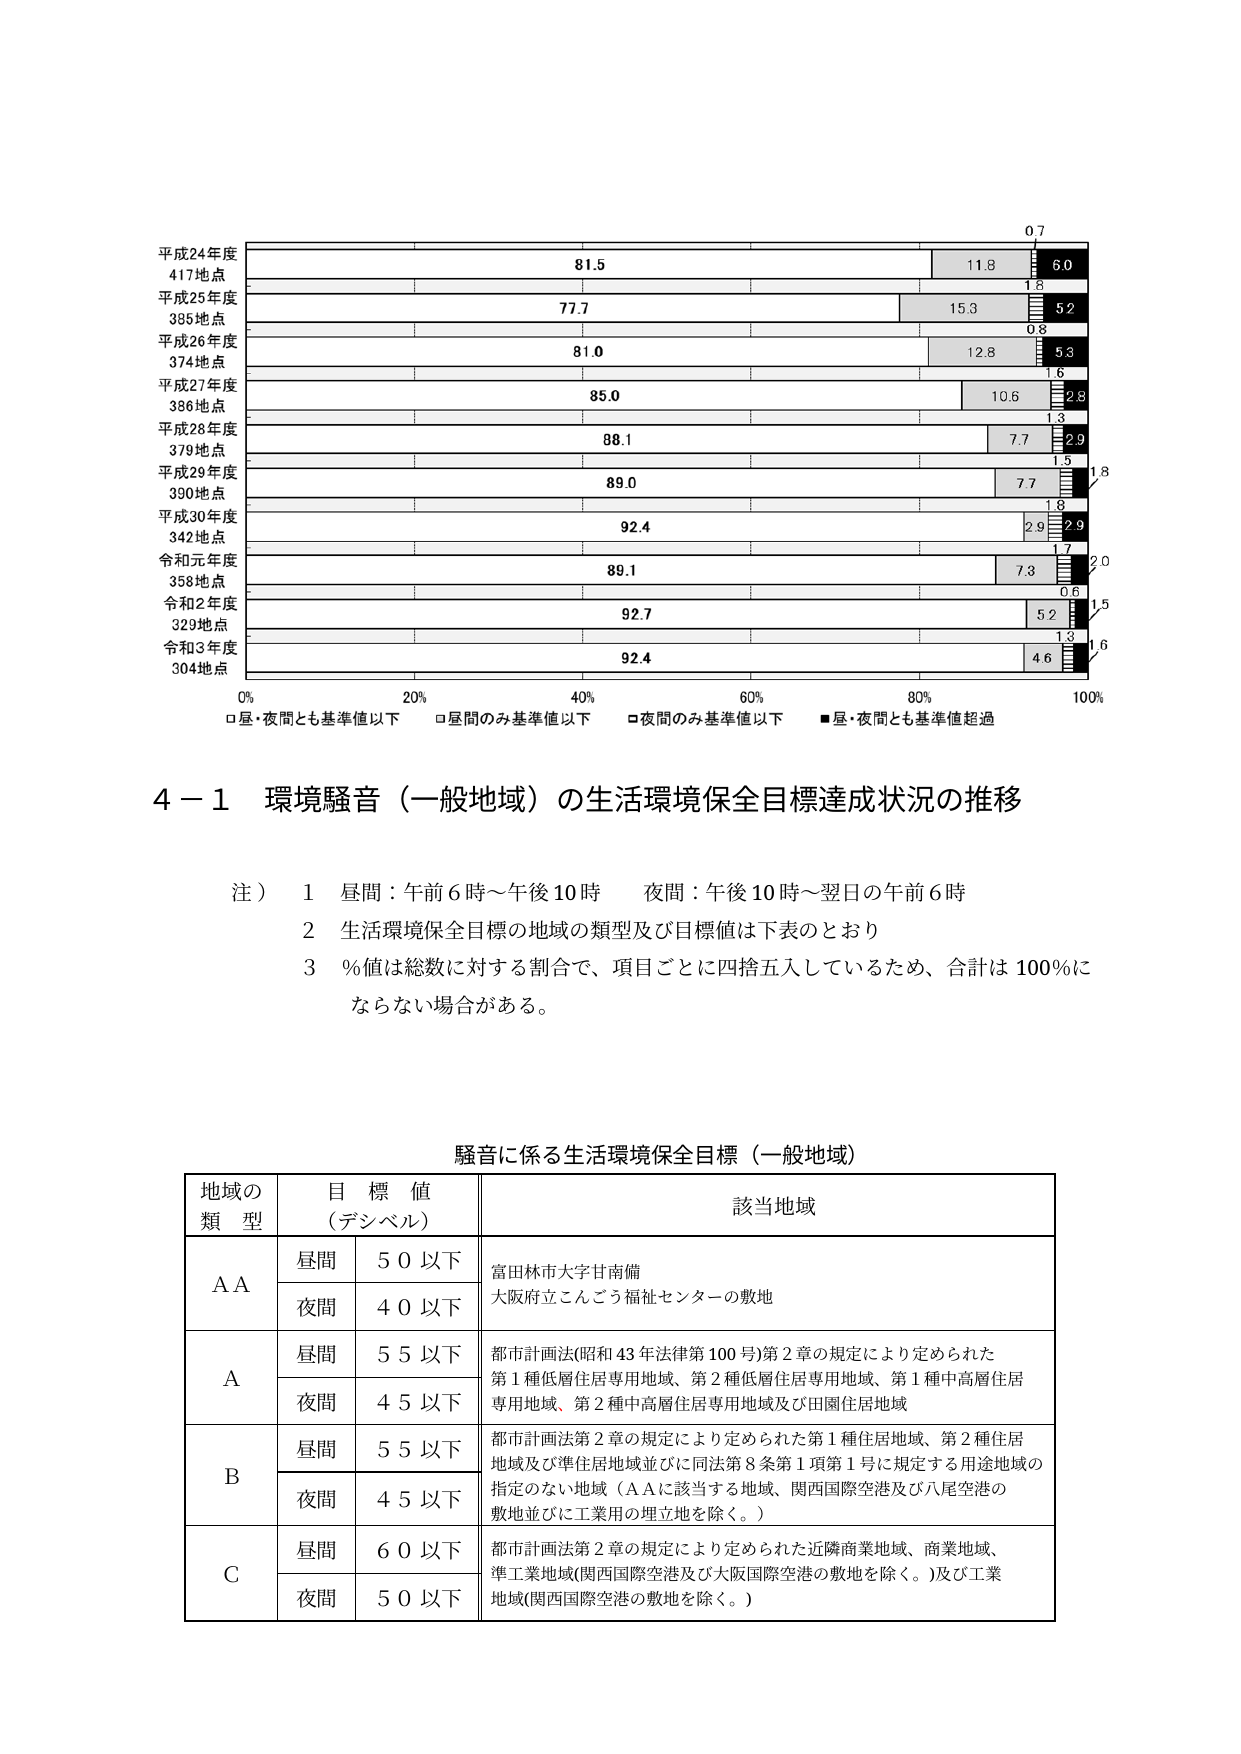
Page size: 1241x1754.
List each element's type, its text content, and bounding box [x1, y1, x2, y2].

text ２ 生活環境保全目標の地域の類型及び目標値は下表のとおり [148, 911, 1092, 948]
table_cell 夜間 [278, 1378, 355, 1424]
table_header 該当地域 [482, 1175, 1054, 1235]
table_cell ４０ 以下 [356, 1283, 478, 1329]
table_cell 昼間 [278, 1425, 355, 1471]
table_cell 夜間 [278, 1574, 355, 1620]
text 注 ） １ 昼間：午前６時～午後10時 夜間：午後10時～翌日の午前６時 [148, 873, 1092, 911]
table_cell ５５ 以下 [356, 1425, 478, 1471]
text ３ ％値は総数に対する割合で、項目ごとに四捨五入しているため、合計は100％にならない場合がある。 [231, 948, 1092, 1023]
table_cell ４５ 以下 [356, 1473, 478, 1525]
table_cell 都市計画法第２章の規定により定められた第１種住居地域、第２種住居 地域及び準住居地域並びに同法第８条第１項第１号に規定する用途地域の指定のない地域（ＡＡに該当する地域、関西国際空港及び八尾空港の 敷地並びに工業用の埋立地を除く。） [482, 1425, 1054, 1525]
table_cell Ｃ [186, 1526, 277, 1620]
table_header 目 標 値 （デシベル） [278, 1175, 478, 1235]
table_cell 夜間 [278, 1283, 355, 1329]
table_cell Ａ [186, 1331, 277, 1424]
table_cell ６０ 以下 [356, 1526, 478, 1572]
table_cell 昼間 [278, 1237, 355, 1282]
table_header 地域の 類 型 [186, 1175, 277, 1235]
table_cell ５０ 以下 [356, 1237, 478, 1282]
table_cell 都市計画法第２章の規定により定められた近隣商業地域、商業地域、 準工業地域(関西国際空港及び大阪国際空港の敷地を除く。)及び工業 地域(関西国際空港の敷地を除く。) [482, 1526, 1054, 1620]
table_cell Ｂ [186, 1425, 277, 1525]
picture [149, 217, 1113, 740]
table_cell 昼間 [278, 1526, 355, 1572]
table_cell 富田林市大字甘南備 大阪府立こんごう福祉センターの敷地 [482, 1237, 1054, 1329]
table_cell ４５ 以下 [356, 1378, 478, 1424]
table_cell 都市計画法(昭和43年法律第100号)第２章の規定により定められた 第１種低層住居専用地域、第２種低層住居専用地域、第１種中高層住居 専用地域、第２種中高層住居専用地域及び田園住居地域 [482, 1331, 1054, 1424]
table_cell ５５ 以下 [356, 1331, 478, 1377]
table_cell ＡＡ [186, 1237, 277, 1329]
table_cell 昼間 [278, 1331, 355, 1377]
table_cell ５０ 以下 [356, 1574, 478, 1620]
text 騒音に係る生活環境保全目標（一般地域） [148, 1136, 1092, 1173]
table_cell 夜間 [278, 1473, 355, 1525]
